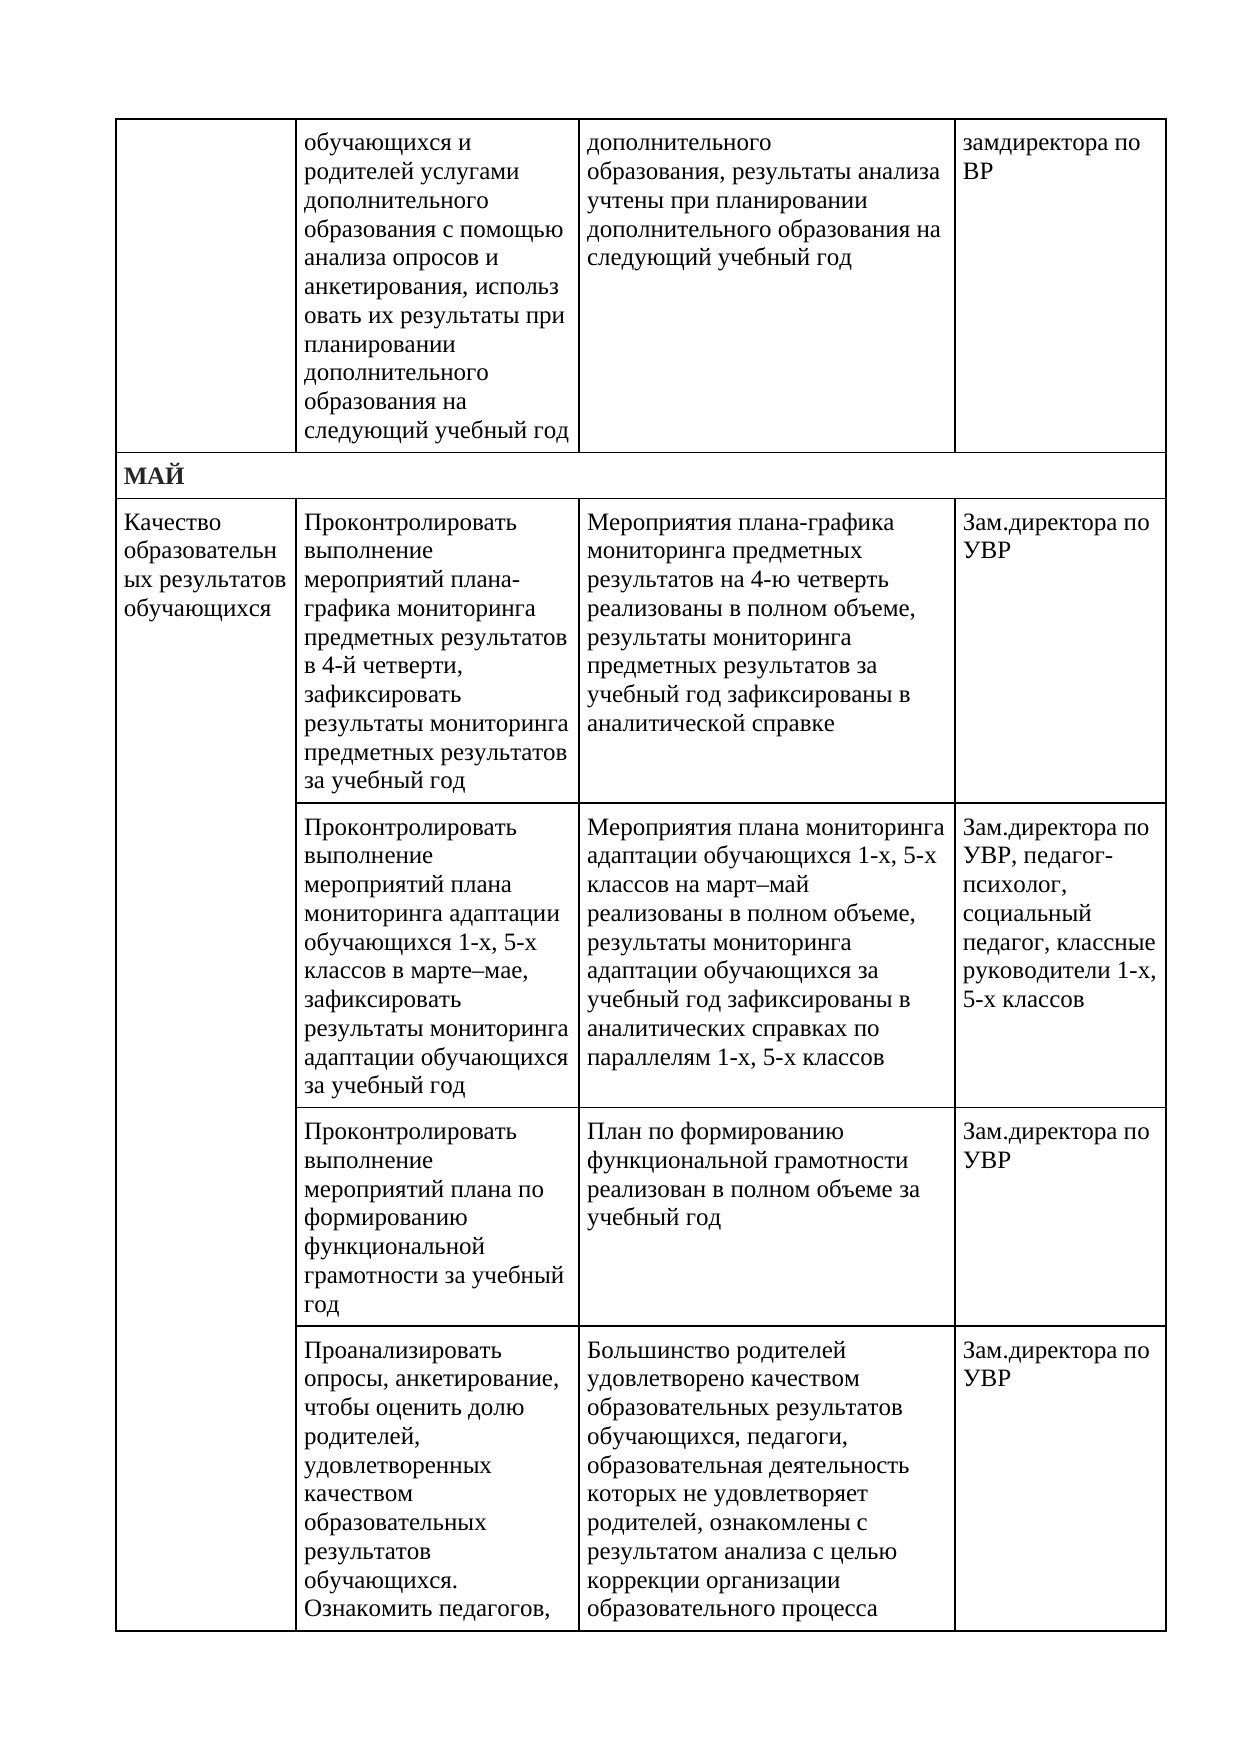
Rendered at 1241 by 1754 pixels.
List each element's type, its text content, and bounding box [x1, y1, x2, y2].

table_cell План по формированию функциональной грамотности реализован в полном объеме за учебный год [580, 1108, 954, 1325]
table_cell МАЙ [117, 453, 1165, 497]
table_cell Проконтролировать выполнение мероприятий плана мониторинга адаптации обучающихся 1-х, 5-х классов в марте–мае, зафиксировать результаты мониторинга адаптации обучающихся за учебный год [297, 804, 578, 1107]
table_cell Зам.директора по УВР [956, 1108, 1165, 1325]
table_cell Мероприятия плана мониторинга адаптации обучающихся 1-х, 5-х классов на март–май реализованы в полном объеме, результаты мониторинга адаптации обучающихся за учебный год зафиксированы в аналитических справках по параллелям 1-х, 5-х классов [580, 804, 954, 1107]
table_cell Зам.директора по УВР [956, 499, 1165, 802]
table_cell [297, 120, 578, 452]
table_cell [580, 1327, 954, 1630]
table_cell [297, 1327, 578, 1630]
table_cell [956, 1327, 1165, 1630]
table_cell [956, 120, 1165, 452]
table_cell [580, 120, 954, 452]
table_cell Мероприятия плана-графика мониторинга предметных результатов на 4-ю четверть реализованы в полном объеме, результаты мониторинга предметных результатов за учебный год зафиксированы в аналитической справке [580, 499, 954, 802]
table_cell Проконтролировать выполнение мероприятий плана-графика мониторинга предметных результатов в 4-й четверти, зафиксировать результаты мониторинга предметных результатов за учебный год [297, 499, 578, 802]
table_cell Качество образовательных результатов обучающихся [117, 499, 295, 1630]
table_cell Проконтролировать выполнение мероприятий плана по формированию функциональной грамотности за учебный год [297, 1108, 578, 1325]
table_cell Зам.директора по УВР, педагог-психолог, социальный педагог, классные руководители 1-х, 5-х классов [956, 804, 1165, 1107]
